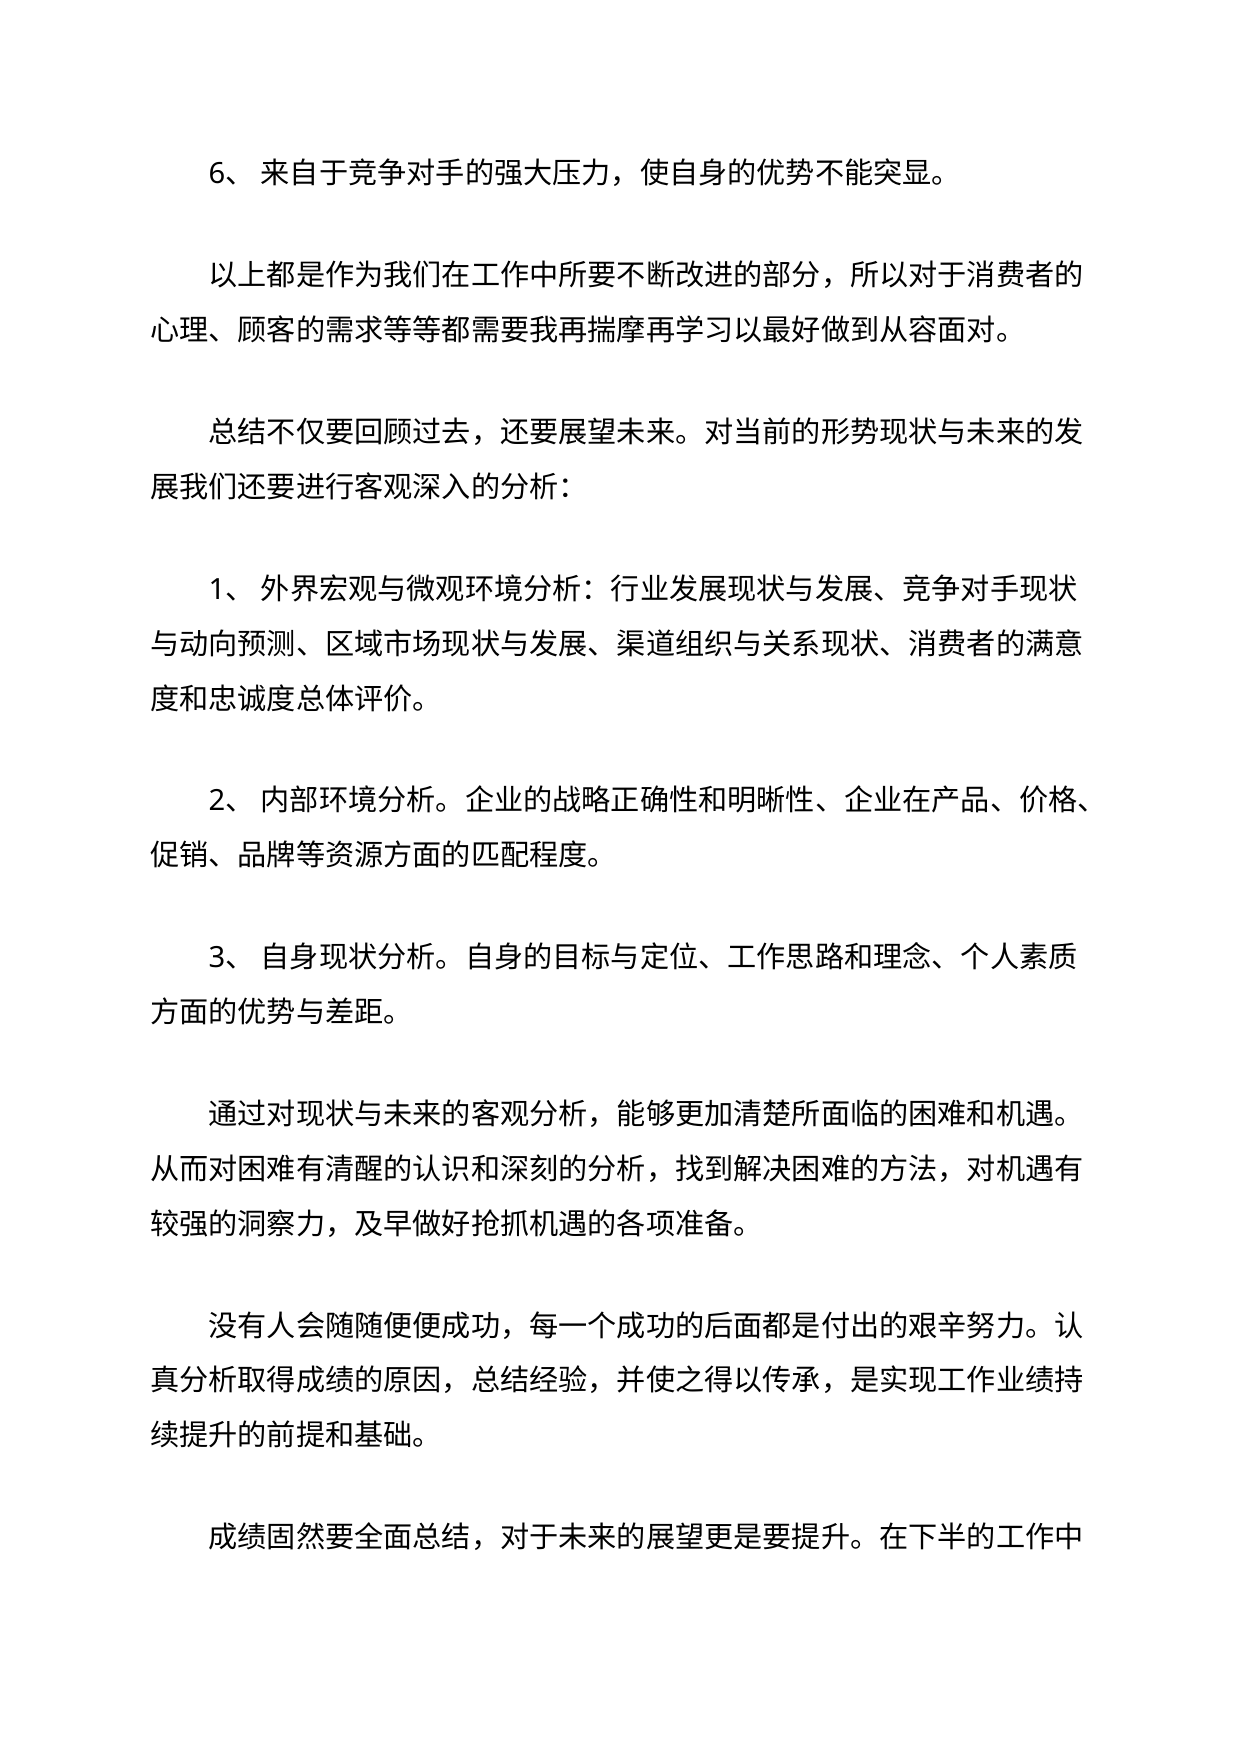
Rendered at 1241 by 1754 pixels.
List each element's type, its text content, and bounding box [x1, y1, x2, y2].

text 没有人会随随便便成功，每一个成功的后面都是付出的艰辛努力。认真分析取得成绩的原因，总结经验，并使之得以传承，是实现工作业绩持续提升的前提和基础。 [150, 1302, 1090, 1454]
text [150, 1514, 1090, 1556]
text 总结不仅要回顾过去，还要展望未来。对当前的形势现状与未来的发展我们还要进行客观深入的分析： [150, 409, 1090, 506]
text 通过对现状与未来的客观分析，能够更加清楚所面临的困难和机遇。从而对困难有清醒的认识和深刻的分析，找到解决困难的方法，对机遇有较强的洞察力，及早做好抢抓机遇的各项准备。 [150, 1091, 1090, 1243]
text 以上都是作为我们在工作中所要不断改进的部分，所以对于消费者的心理、顾客的需求等等都需要我再揣摩再学习以最好做到从容面对。 [150, 252, 1090, 349]
text 2、 内部环境分析。企业的战略正确性和明晰性、企业在产品、价格、促销、品牌等资源方面的匹配程度。 [150, 777, 1090, 874]
text 6、 来自于竞争对手的强大压力，使自身的优势不能突显。 [150, 150, 1090, 192]
text 3、 自身现状分析。自身的目标与定位、工作思路和理念、个人素质方面的优势与差距。 [150, 934, 1090, 1031]
text 1、 外界宏观与微观环境分析：行业发展现状与发展、竞争对手现状与动向预测、区域市场现状与发展、渠道组织与关系现状、消费者的满意度和忠诚度总体评价。 [150, 565, 1090, 717]
